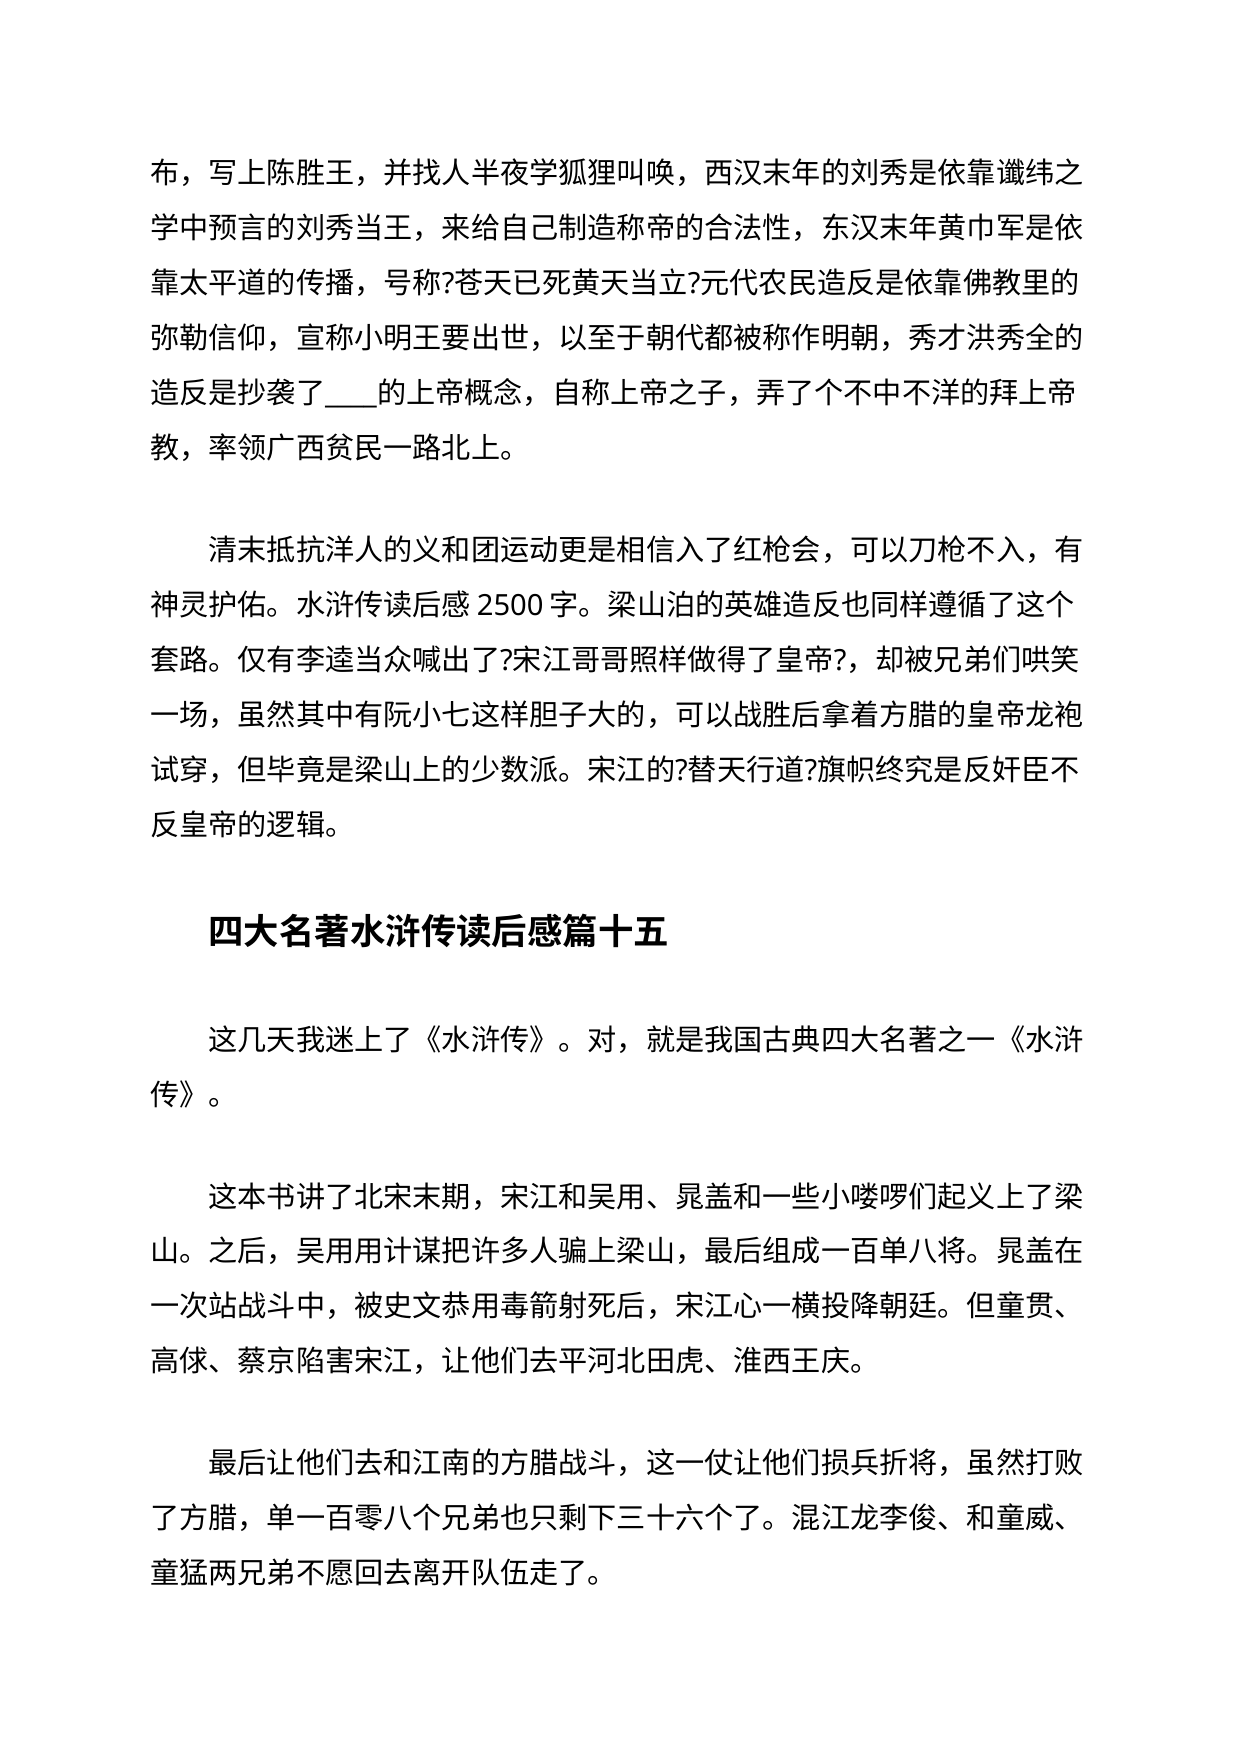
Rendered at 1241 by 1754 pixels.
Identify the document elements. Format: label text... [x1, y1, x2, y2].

text 四大名著水浒传读后感篇十五 [150, 903, 1090, 954]
text 这本书讲了北宋末期，宋江和吴用、晁盖和一些小喽啰们起义上了梁山。之后，吴用用计谋把许多人骗上梁山，最后组成一百单八将。晁盖在一次站战斗中，被史文恭用毒箭射死后，宋江心一横投降朝廷。但童贯、高俅、蔡京陷害宋江，让他们去平河北田虎、淮西王庆。 [150, 1173, 1090, 1380]
text 最后让他们去和江南的方腊战斗，这一仗让他们损兵折将，虽然打败了方腊，单一百零八个兄弟也只剩下三十六个了。混江龙李俊、和童威、童猛两兄弟不愿回去离开队伍走了。 [150, 1439, 1090, 1592]
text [150, 150, 1090, 467]
text 这几天我迷上了《水浒传》。对，就是我国古典四大名著之一《水浒传》。 [150, 1016, 1090, 1114]
text 清末抵抗洋人的义和团运动更是相信入了红枪会，可以刀枪不入，有神灵护佑。水浒传读后感2500字。梁山泊的英雄造反也同样遵循了这个套路。仅有李逵当众喊出了?宋江哥哥照样做得了皇帝?，却被兄弟们哄笑一场，虽然其中有阮小七这样胆子大的，可以战胜后拿着方腊的皇帝龙袍试穿，但毕竟是梁山上的少数派。宋江的?替天行道?旗帜终究是反奸臣不反皇帝的逻辑。 [150, 526, 1090, 843]
